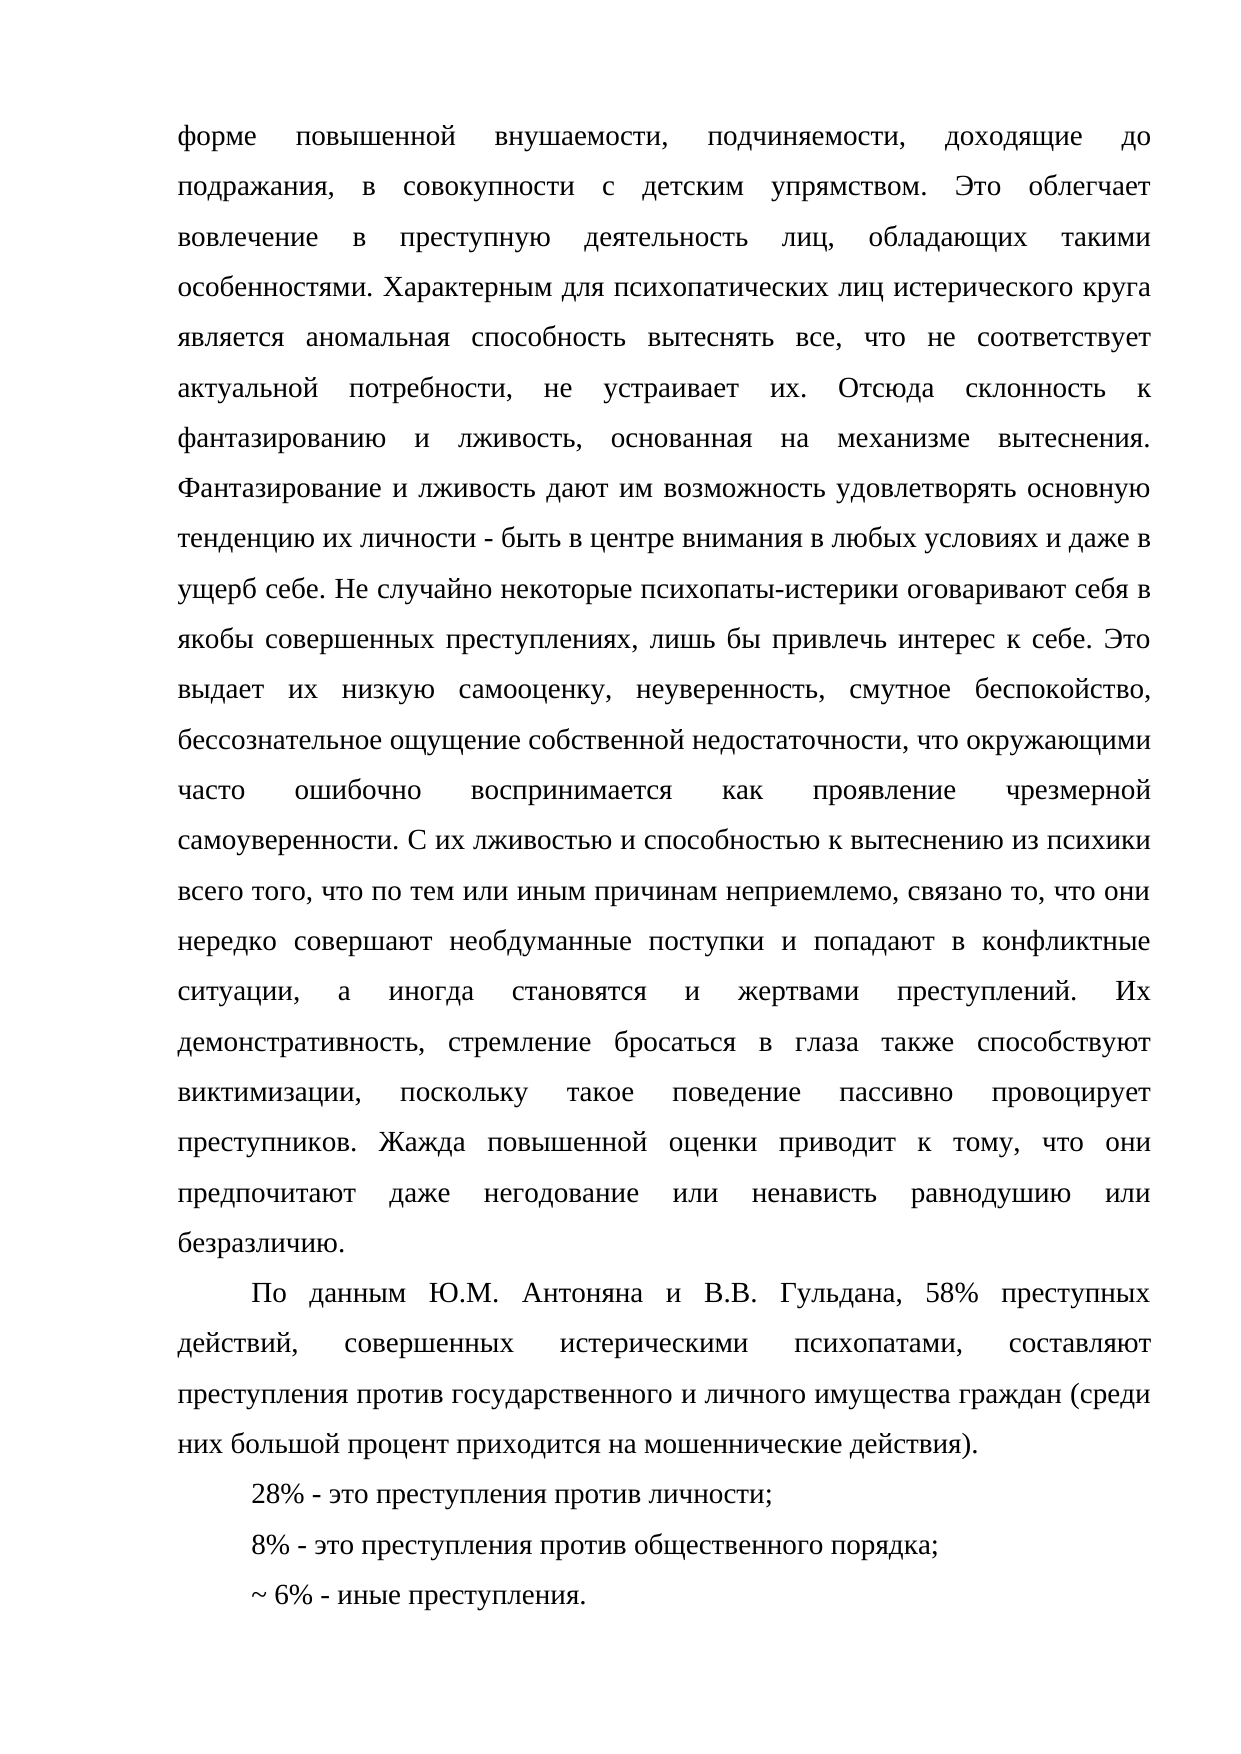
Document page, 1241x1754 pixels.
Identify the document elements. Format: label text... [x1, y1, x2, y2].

text По данным Ю.М. Антоняна и В.В. Гульдана, 58% преступных действий, совершенных истерическими психопатами, составляют преступления против государственного и личного имущества граждан (среди них большой процент приходится на мошеннические действия). [177, 1275, 1152, 1460]
text ~ 6% - иные преступления. [177, 1577, 1152, 1611]
text 8% - это преступления против общественного порядка; [177, 1527, 1152, 1560]
text 28% - это преступления против личности; [177, 1477, 1152, 1510]
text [177, 118, 1152, 1258]
